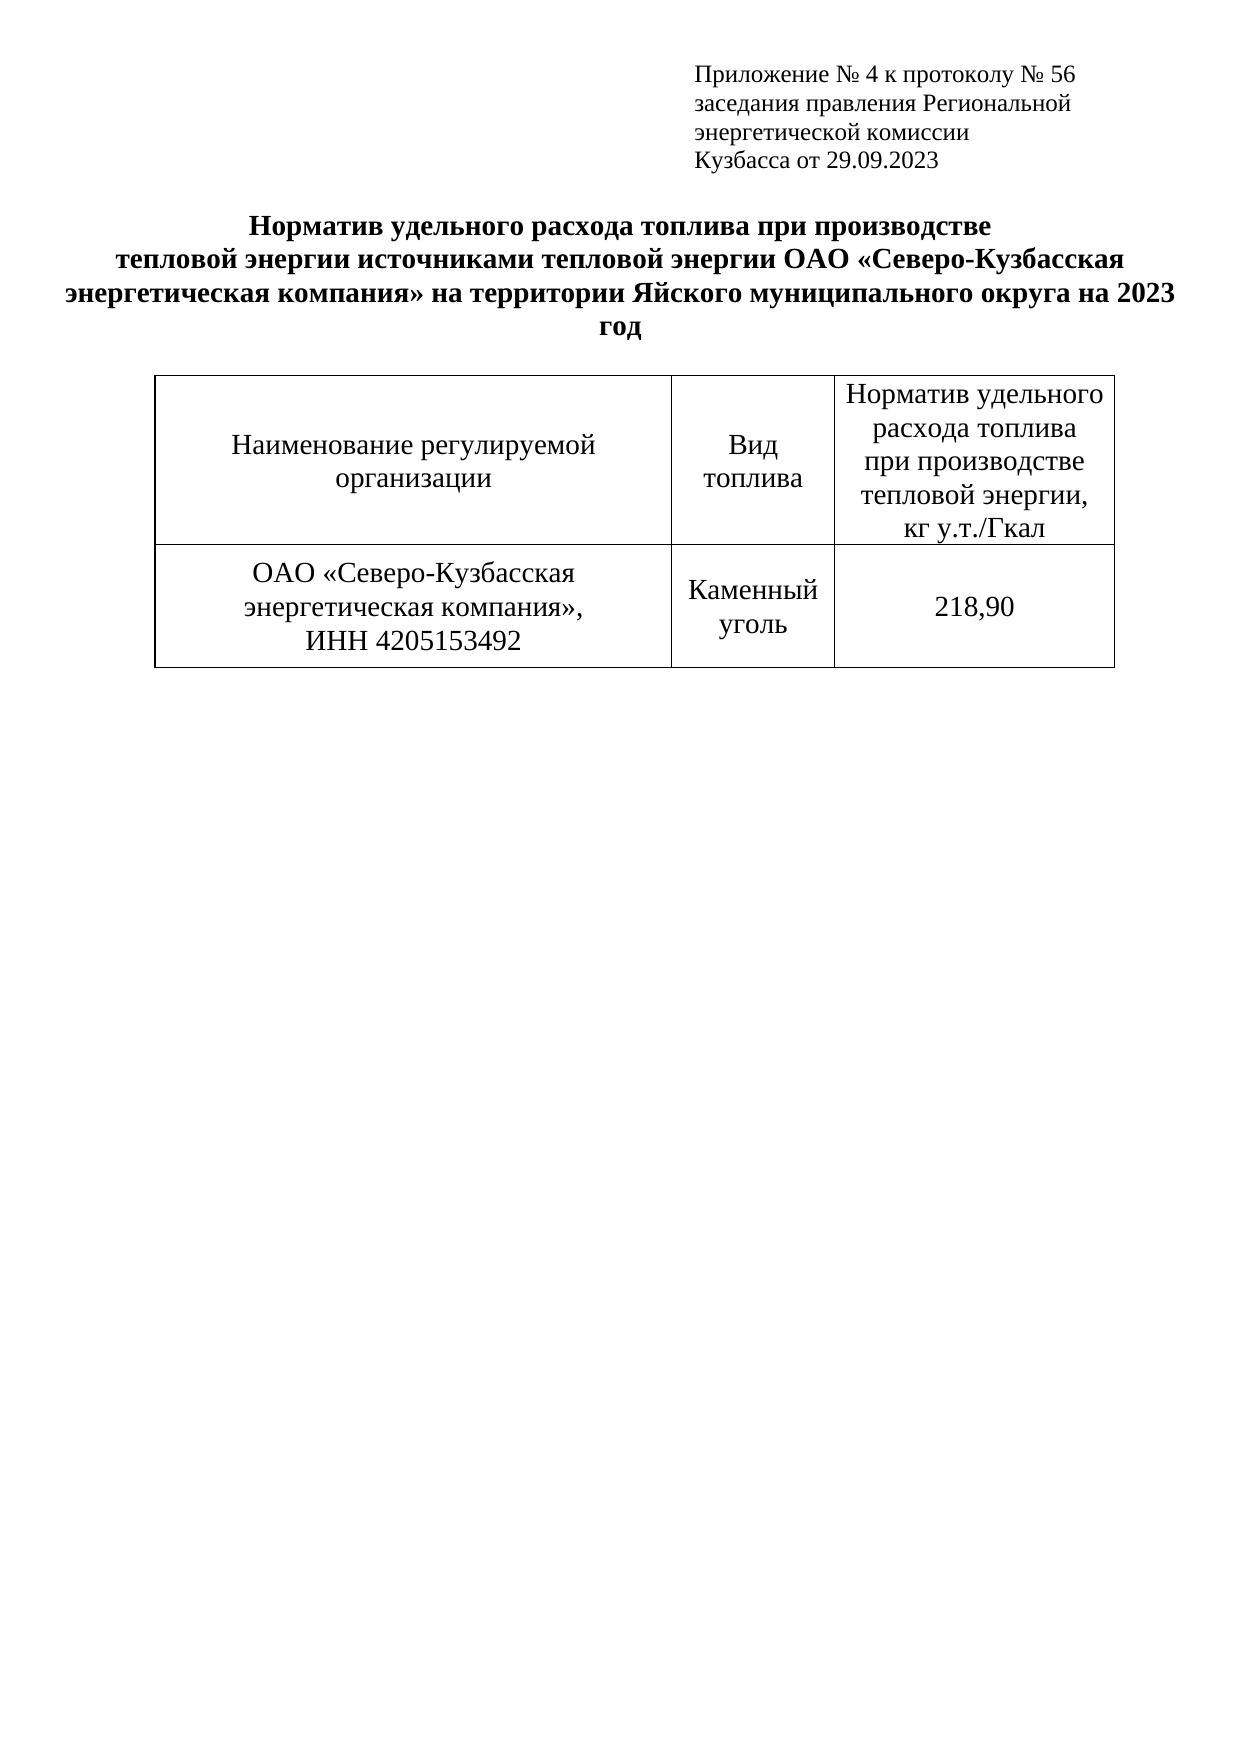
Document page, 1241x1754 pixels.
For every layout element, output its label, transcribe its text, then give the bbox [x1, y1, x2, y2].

text Приложение № 4 к протоколу № 56 [0, 59, 1240, 88]
text заседания правления Региональной [0, 88, 1240, 117]
table_cell 218,90 [835, 545, 1114, 667]
text тепловой энергии источниками тепловой энергии ОАО «Северо-Кузбасская энергетическая компания» на территории Яйского муниципального округа на 2023 год [44, 241, 1196, 342]
text энергетической комиссии [0, 117, 1240, 145]
table_header Наименование регулируемой организации [156, 376, 671, 544]
text Норматив удельного расхода топлива при производстве [44, 208, 1196, 241]
table_cell Каменный уголь [672, 545, 834, 667]
table_cell ОАО «Северо-Кузбасская энергетическая компания», ИНН 4205153492 [156, 545, 671, 667]
table_header Вид топлива [672, 376, 834, 544]
table_header Норматив удельного расхода топлива при производстве тепловой энергии, кг у.т./Гкал [835, 376, 1114, 544]
text Кузбасса от 29.09.2023 [0, 145, 1240, 174]
